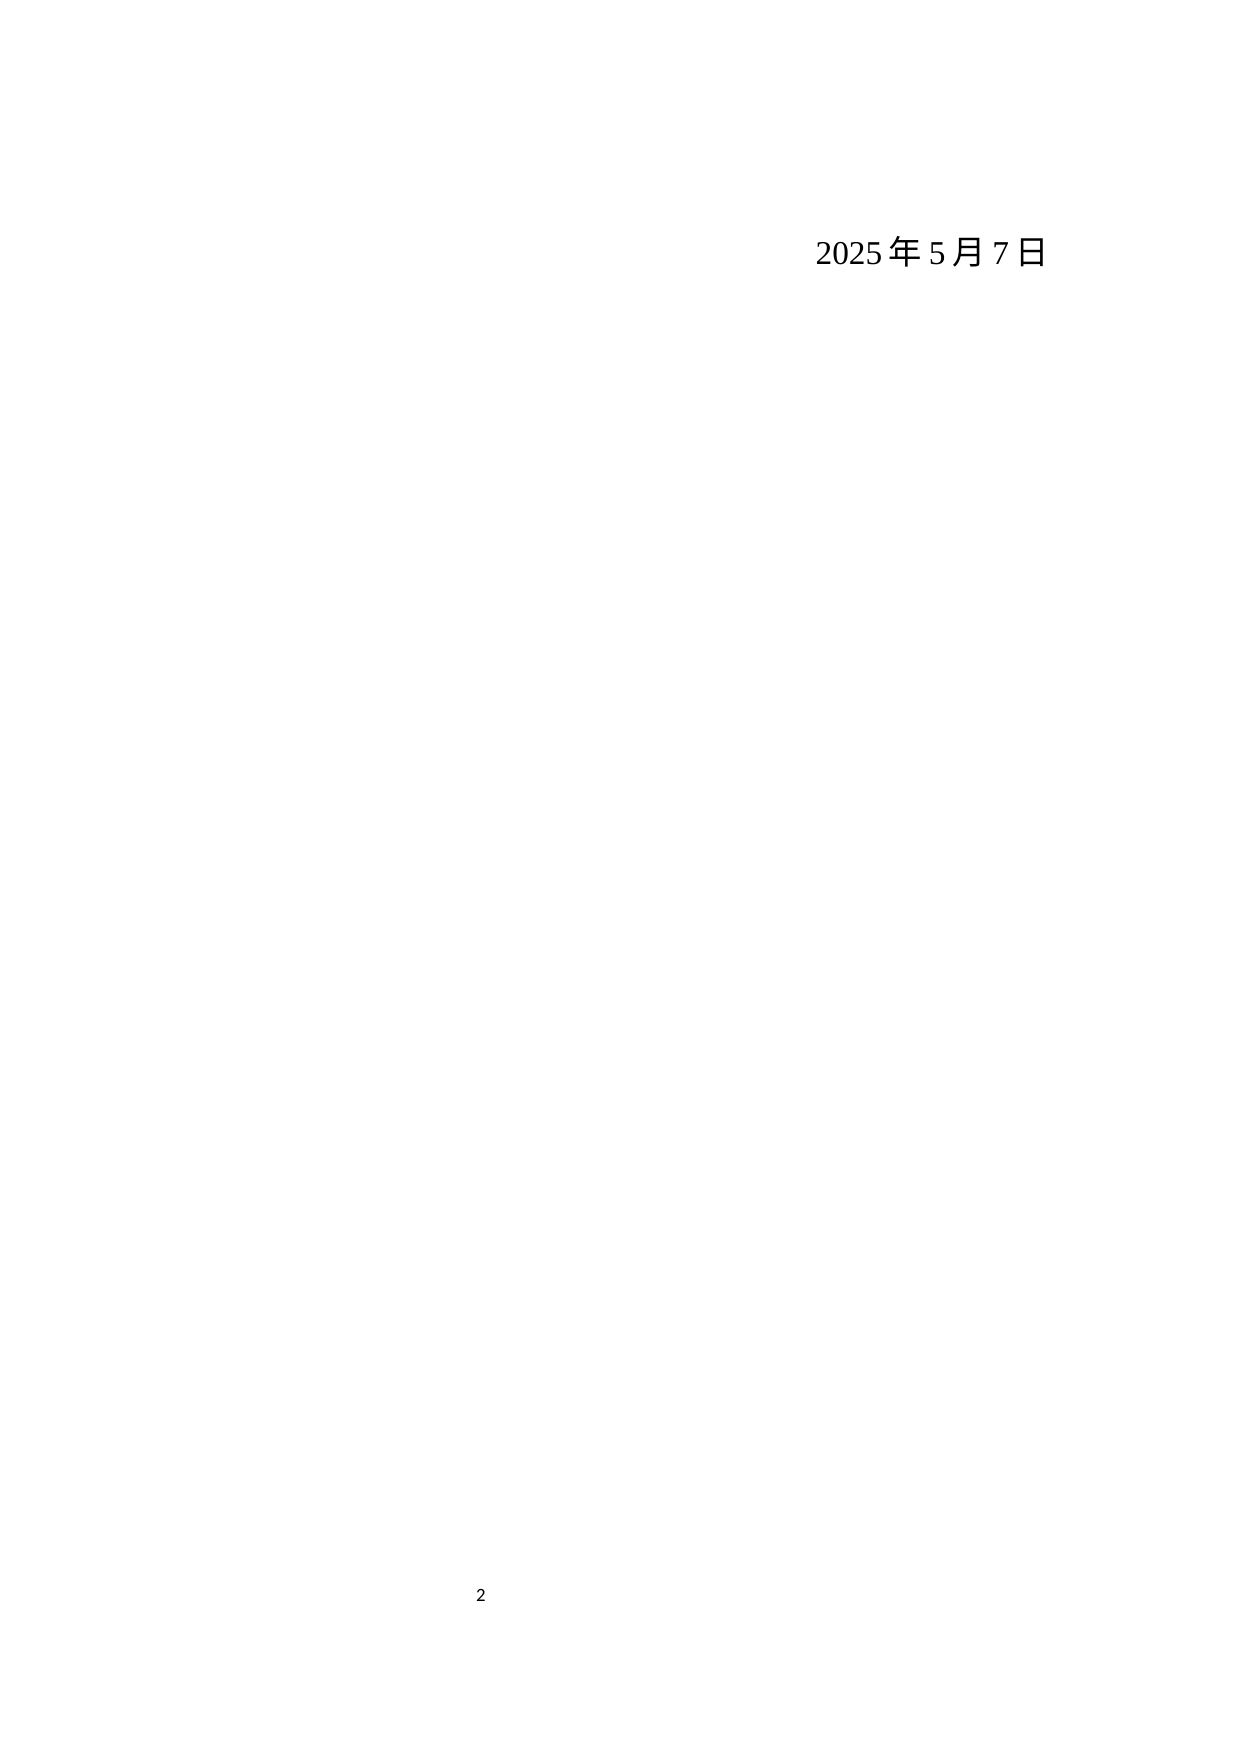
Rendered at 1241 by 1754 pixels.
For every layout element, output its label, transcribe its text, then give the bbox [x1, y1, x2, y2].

text 2025年5月7日 [165, 219, 1103, 280]
